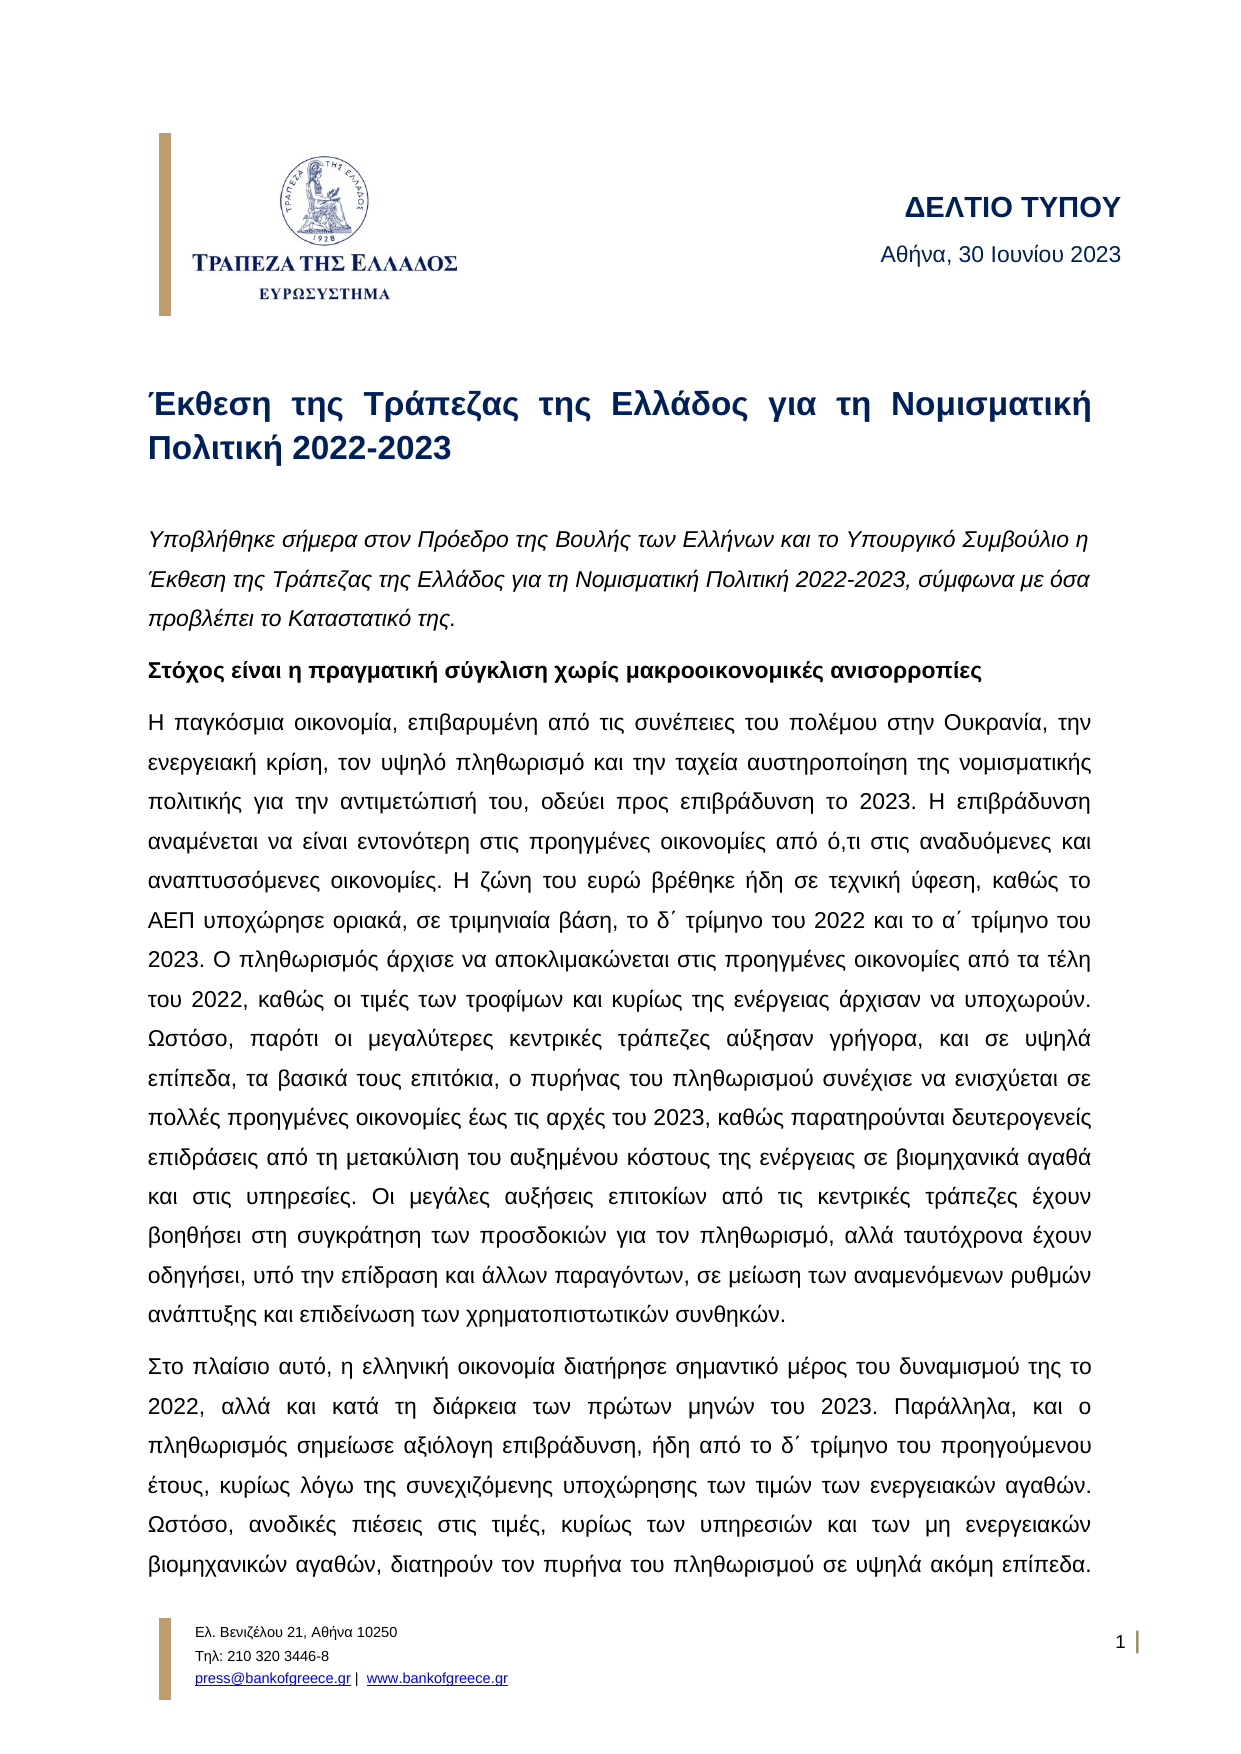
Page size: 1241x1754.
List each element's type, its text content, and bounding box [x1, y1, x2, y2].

picture [191, 156, 458, 300]
table_header [171, 133, 516, 316]
subtitle Έκθεση της Τράπεζας της Ελλάδος για τη Νομισματική Πολιτική 2022-2023 [148, 384, 1093, 467]
text Στόχος είναι η πραγματική σύγκλιση χωρίς μακροοικονομικές ανισορροπίες [148, 657, 1092, 683]
text Υποβλήθηκε σήμερα στον Πρόεδρο της Βουλής των Ελλήνων και το Υπουργικό Συμβούλιο η Έκθεση της Τράπεζας της Ελλάδος για τη Νομισματική Πολιτική 2022-2023, σύμφωνα με όσα προβλέπει το Καταστατικό της. [148, 526, 1092, 632]
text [148, 1353, 1092, 1577]
table_header ΔΕΛΤΙΟ ΤΥΠΟΥ Αθήνα, 30 Ιουνίου 2023 [516, 133, 1132, 316]
text Η παγκόσμια οικονομία, επιβαρυμένη από τις συνέπειες του πολέμου στην Ουκρανία, την ενεργειακή κρίση, τον υψηλό πληθωρισμό και την ταχεία αυστηροποίηση της νομισματικής πολιτικής για την αντιμετώπισή του, οδεύει προς επιβράδυνση το 2023. Η επιβράδυνση αναμένεται να είναι εντονότερη στις προηγμένες οικονομίες από ό,τι στις αναδυόμενες και αναπτυσσόμενες οικονομίες. Η ζώνη του ευρώ βρέθηκε ήδη σε τεχνική ύφεση, καθώς το ΑΕΠ υποχώρησε οριακά, σε τριμηνιαία βάση, το δ΄ τρίμηνο του 2022 και το α΄ τρίμηνο του 2023. Ο πληθωρισμός άρχισε να αποκλιμακώνεται στις προηγμένες οικονομίες από τα τέλη του 2022, καθώς οι τιμές των τροφίμων και κυρίως της ενέργειας άρχισαν να υποχωρούν. Ωστόσο, παρότι οι μεγαλύτερες κεντρικές τράπεζες αύξησαν γρήγορα, και σε υψηλά επίπεδα, τα βασικά τους επιτόκια, ο πυρήνας του πληθωρισμού συνέχισε να ενισχύεται σε πολλές προηγμένες οικονομίες έως τις αρχές του 2023, καθώς παρατηρούνται δευτερογενείς επιδράσεις από τη μετακύλιση του αυξημένου κόστους της ενέργειας σε βιομηχανικά αγαθά και στις υπηρεσίες. Οι μεγάλες αυξήσεις επιτοκίων από τις κεντρικές τράπεζες έχουν βοηθήσει στη συγκράτηση των προσδοκιών για τον πληθωρισμό, αλλά ταυτόχρονα έχουν οδηγήσει, υπό την επίδραση και άλλων παραγόντων, σε μείωση των αναμενόμενων ρυθμών ανάπτυξης και επιδείνωση των χρηματοπιστωτικών συνθηκών. [148, 709, 1092, 1328]
